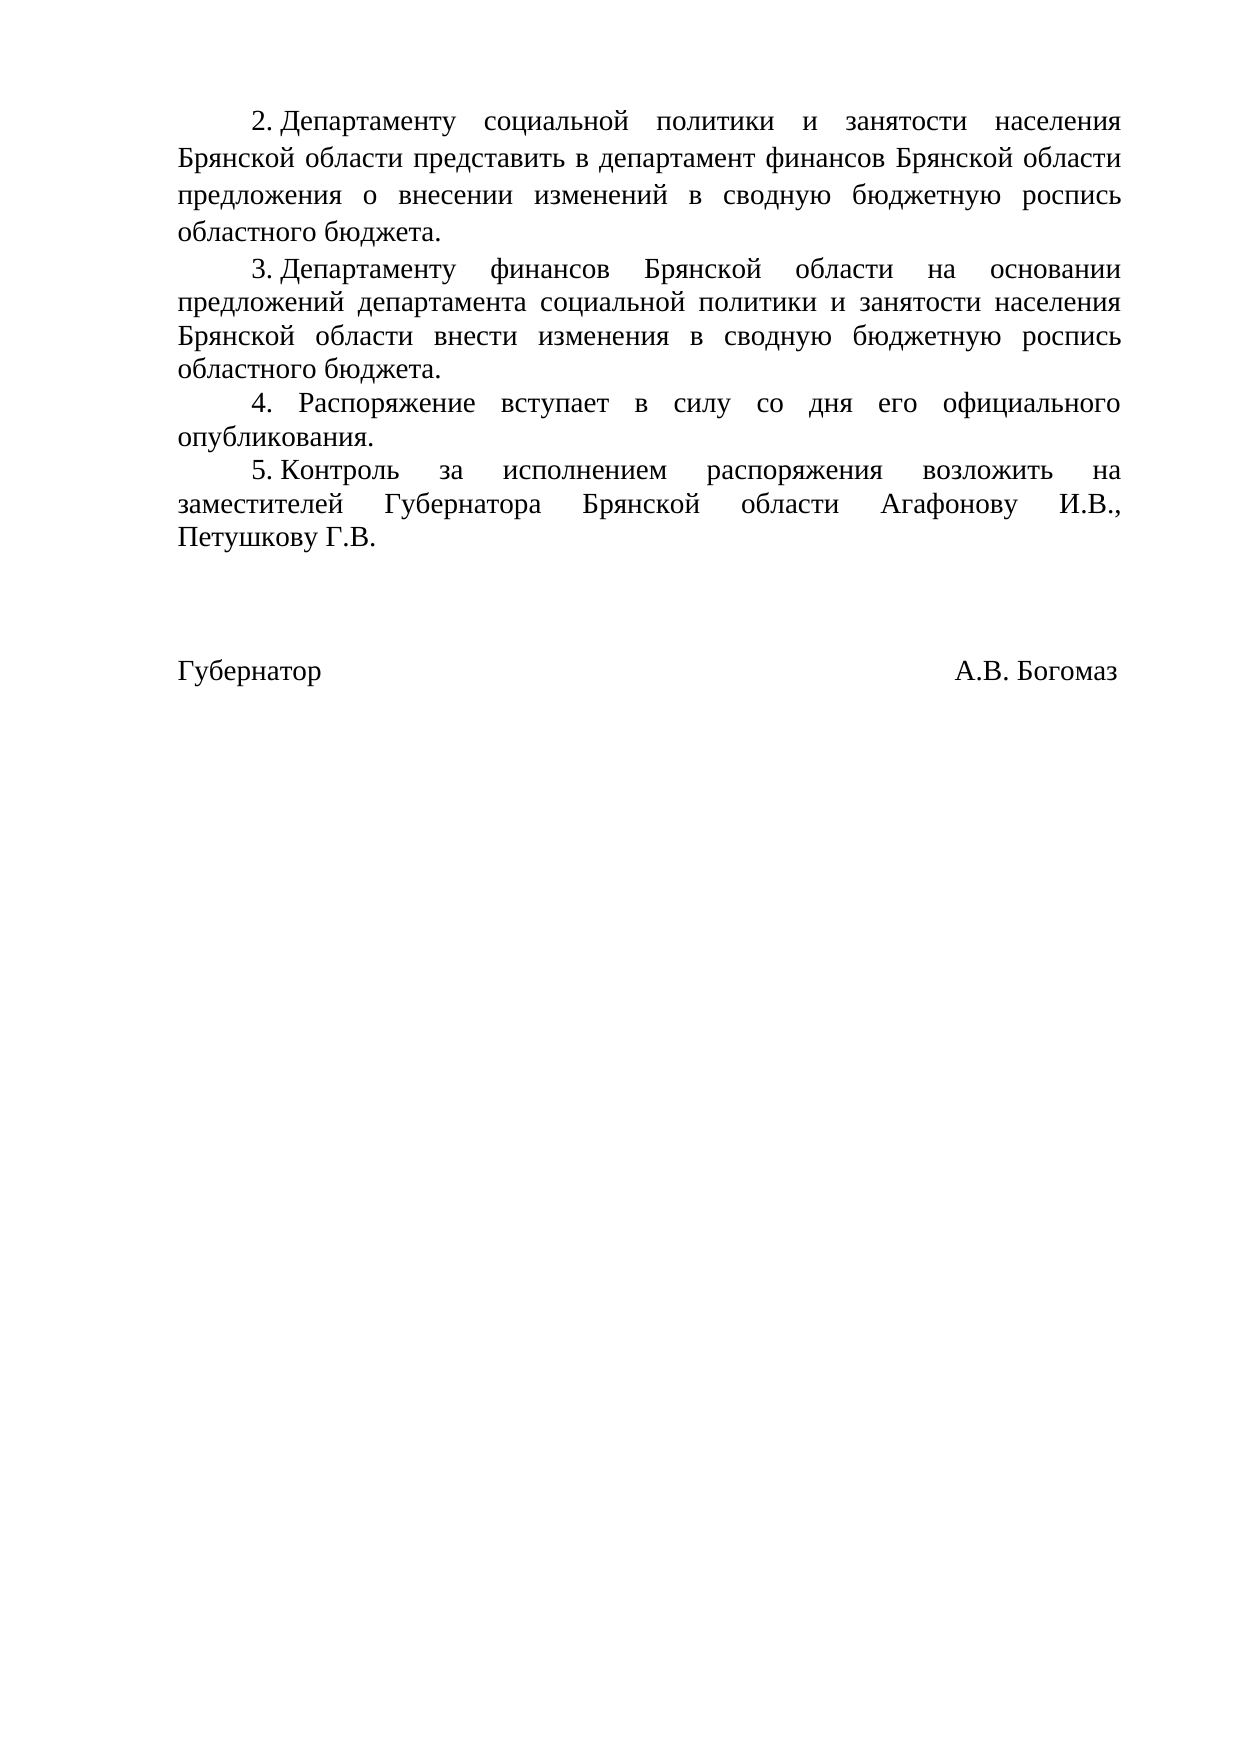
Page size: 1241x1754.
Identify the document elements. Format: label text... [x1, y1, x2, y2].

text 4. Распоряжение вступает в силу со дня его официального опубликования. [177, 385, 1122, 452]
list 2. Департаменту социальной политики и занятости населения Брянской области представить в департамент финансов Брянской области предложения о внесении изменений в сводную бюджетную роспись областного бюджета. [177, 103, 1122, 248]
text Губернатор А.В. Богомаз [177, 653, 1122, 687]
text 3. Департаменту финансов Брянской области на основании предложений департамента социальной политики и занятости населения Брянской области внести изменения в сводную бюджетную роспись областного бюджета. [177, 251, 1122, 385]
text 5. Контроль за исполнением распоряжения возложить на заместителей Губернатора Брянской области Агафонову И.В., Петушкову Г.В. [177, 452, 1122, 553]
